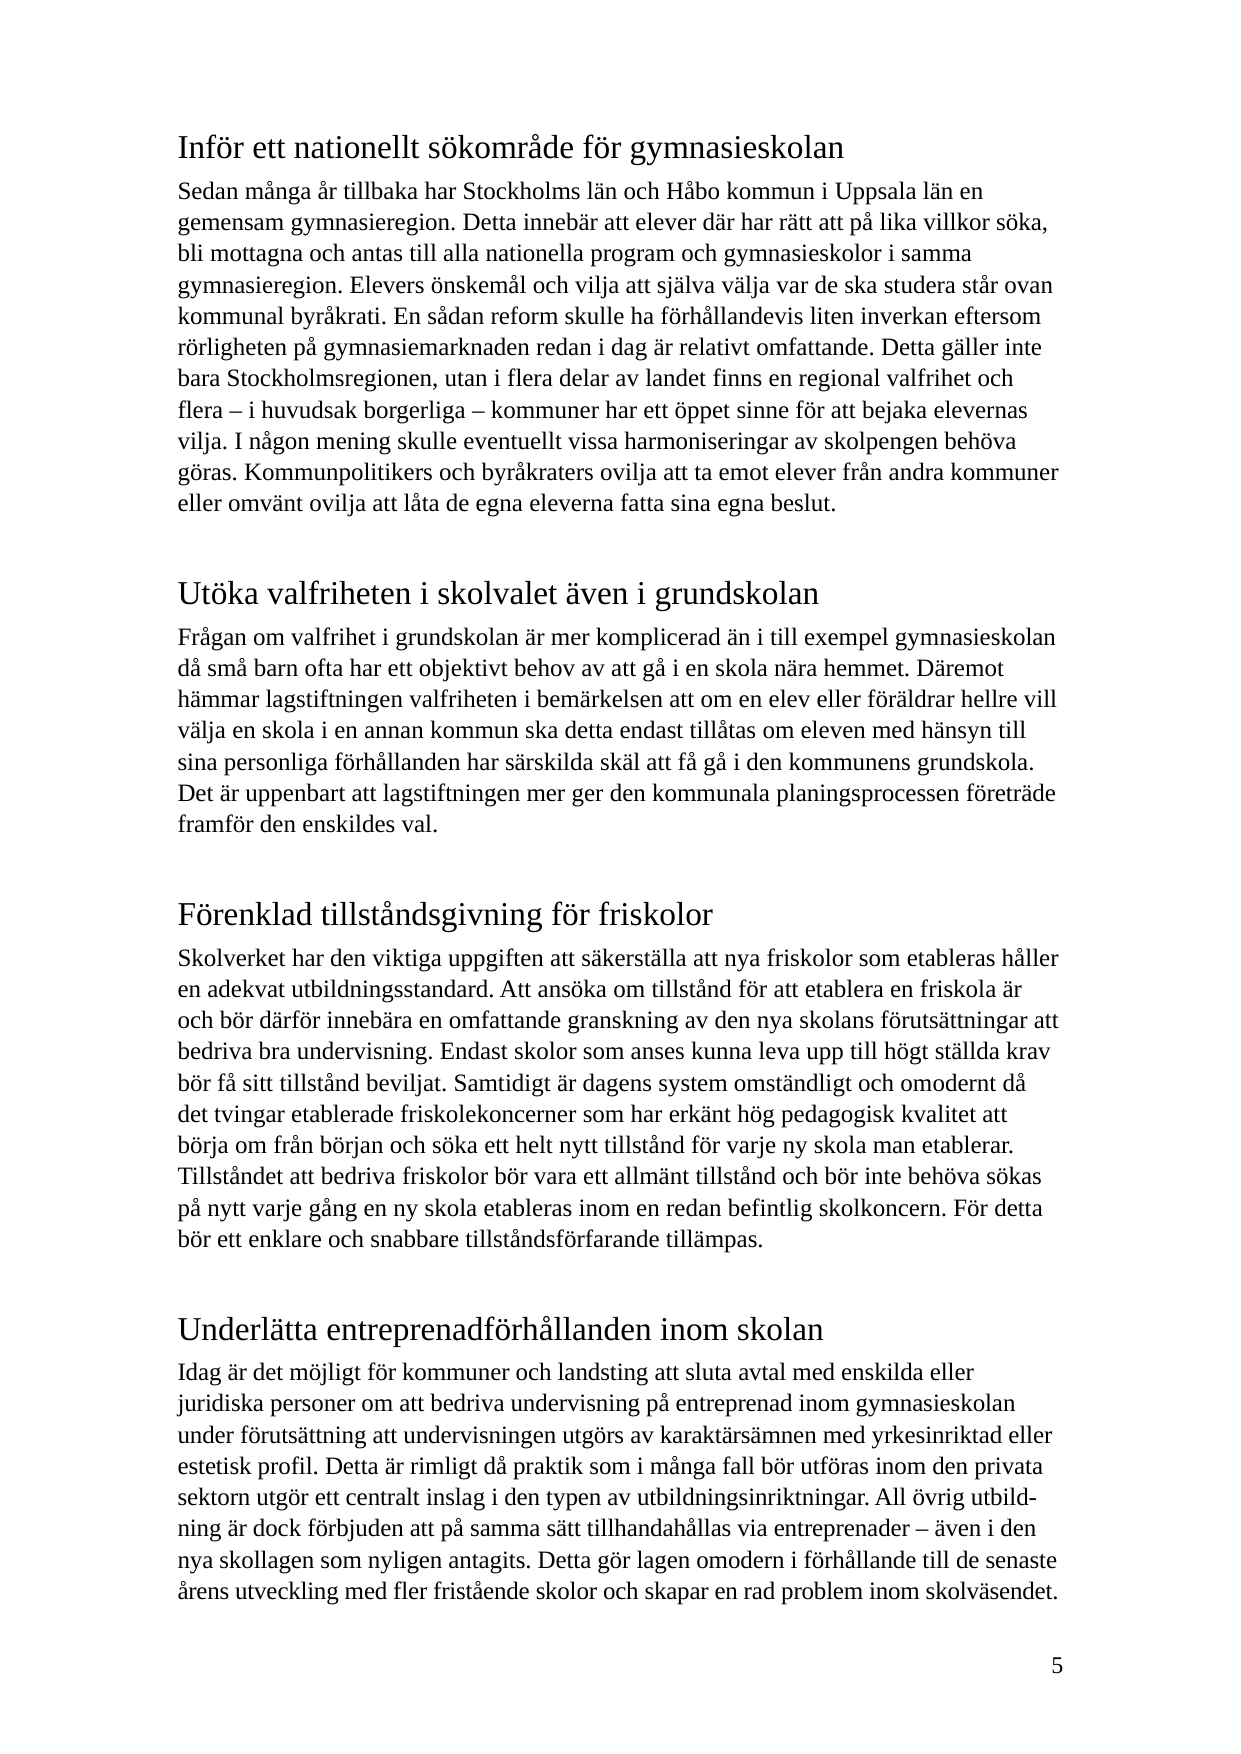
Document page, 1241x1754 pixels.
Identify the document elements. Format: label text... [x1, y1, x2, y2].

subtitle Inför ett nationellt sökområde för gymnasieskolan [177, 134, 1063, 165]
subtitle Underlätta entreprenadförhållanden inom skolan [177, 1315, 1063, 1346]
text Frågan om valfrihet i grundskolan är mer komplicerad än i till exempel gymnasieskolan då små barn ofta har ett objektivt behov av att gå i en skola nära hemmet. Däremot hämmar lagstiftningen valfriheten i bemärkelsen att om en elev eller föräldrar hellre vill välja en skola i en annan kommun ska detta endast tillåtas om eleven med hänsyn till sina personliga förhållanden har särskilda skäl att få gå i den kommunens grundskola. Det är uppenbart att lagstiftningen mer ger den kommunala planingsprocessen företräde framför den enskildes val. [177, 619, 1063, 838]
subtitle Förenklad tillståndsgivning för friskolor [177, 901, 1063, 932]
text Skolverket har den viktiga uppgiften att säkerställa att nya friskolor som etableras håller en adekvat utbildningsstandard. Att ansöka om tillstånd för att etablera en friskola är och bör därför innebära en omfattande granskning av den nya skolans förutsättningar att bedriva bra undervisning. Endast skolor som anses kunna leva upp till högt ställda krav bör få sitt tillstånd beviljat. Samtidigt är dagens system omständligt och omodernt då det tvingar etablerade friskolekoncerner som har erkänt hög pedagogisk kvalitet att börja om från början och söka ett helt nytt tillstånd för varje ny skola man etablerar. Tillståndet att bedriva friskolor bör vara ett allmänt tillstånd och bör inte behöva sökas på nytt varje gång en ny skola etableras inom en redan befintlig skolkoncern. För detta bör ett enklare och snabbare tillståndsförfarande tillämpas. [177, 940, 1063, 1253]
text Idag är det möjligt för kommuner och landsting att sluta avtal med enskilda eller juridiska personer om att bedriva undervisning på entreprenad inom gymnasieskolan under förutsättning att undervisningen utgörs av karaktärsämnen med yrkesinriktad eller estetisk profil. Detta är rimligt då praktik som i många fall bör utföras inom den privata sektorn utgör ett centralt inslag i den typen av utbildningsinriktningar. All övrig utbildning är dock förbjuden att på samma sätt tillhandahållas via entreprenader – även i den nya skollagen som nyligen antagits. Detta gör lagen omodern i förhållande till de senaste årens utveckling med fler fristående skolor och skapar en rad problem inom skolväsendet. [177, 1355, 1063, 1605]
text Sedan många år tillbaka har Stockholms län och Håbo kommun i Uppsala län en gemensam gymnasieregion. Detta innebär att elever där har rätt att på lika villkor söka, bli mottagna och antas till alla nationella program och gymnasieskolor i samma gymnasieregion. Elevers önskemål och vilja att själva välja var de ska studera står ovan kommunal byråkrati. En sådan reform skulle ha förhållandevis liten inverkan eftersom rörligheten på gymnasiemarknaden redan i dag är relativt omfattande. Detta gäller inte bara Stockholmsregionen, utan i flera delar av landet finns en regional valfrihet och flera – i huvudsak borgerliga – kommuner har ett öppet sinne för att bejaka elevernas vilja. I någon mening skulle eventuellt vissa harmoniseringar av skolpengen behöva göras. Kommunpolitikers och byråkraters ovilja att ta emot elever från andra kommuner eller omvänt ovilja att låta de egna eleverna fatta sina egna beslut. [177, 173, 1063, 517]
subtitle Utöka valfriheten i skolvalet även i grundskolan [177, 580, 1063, 611]
